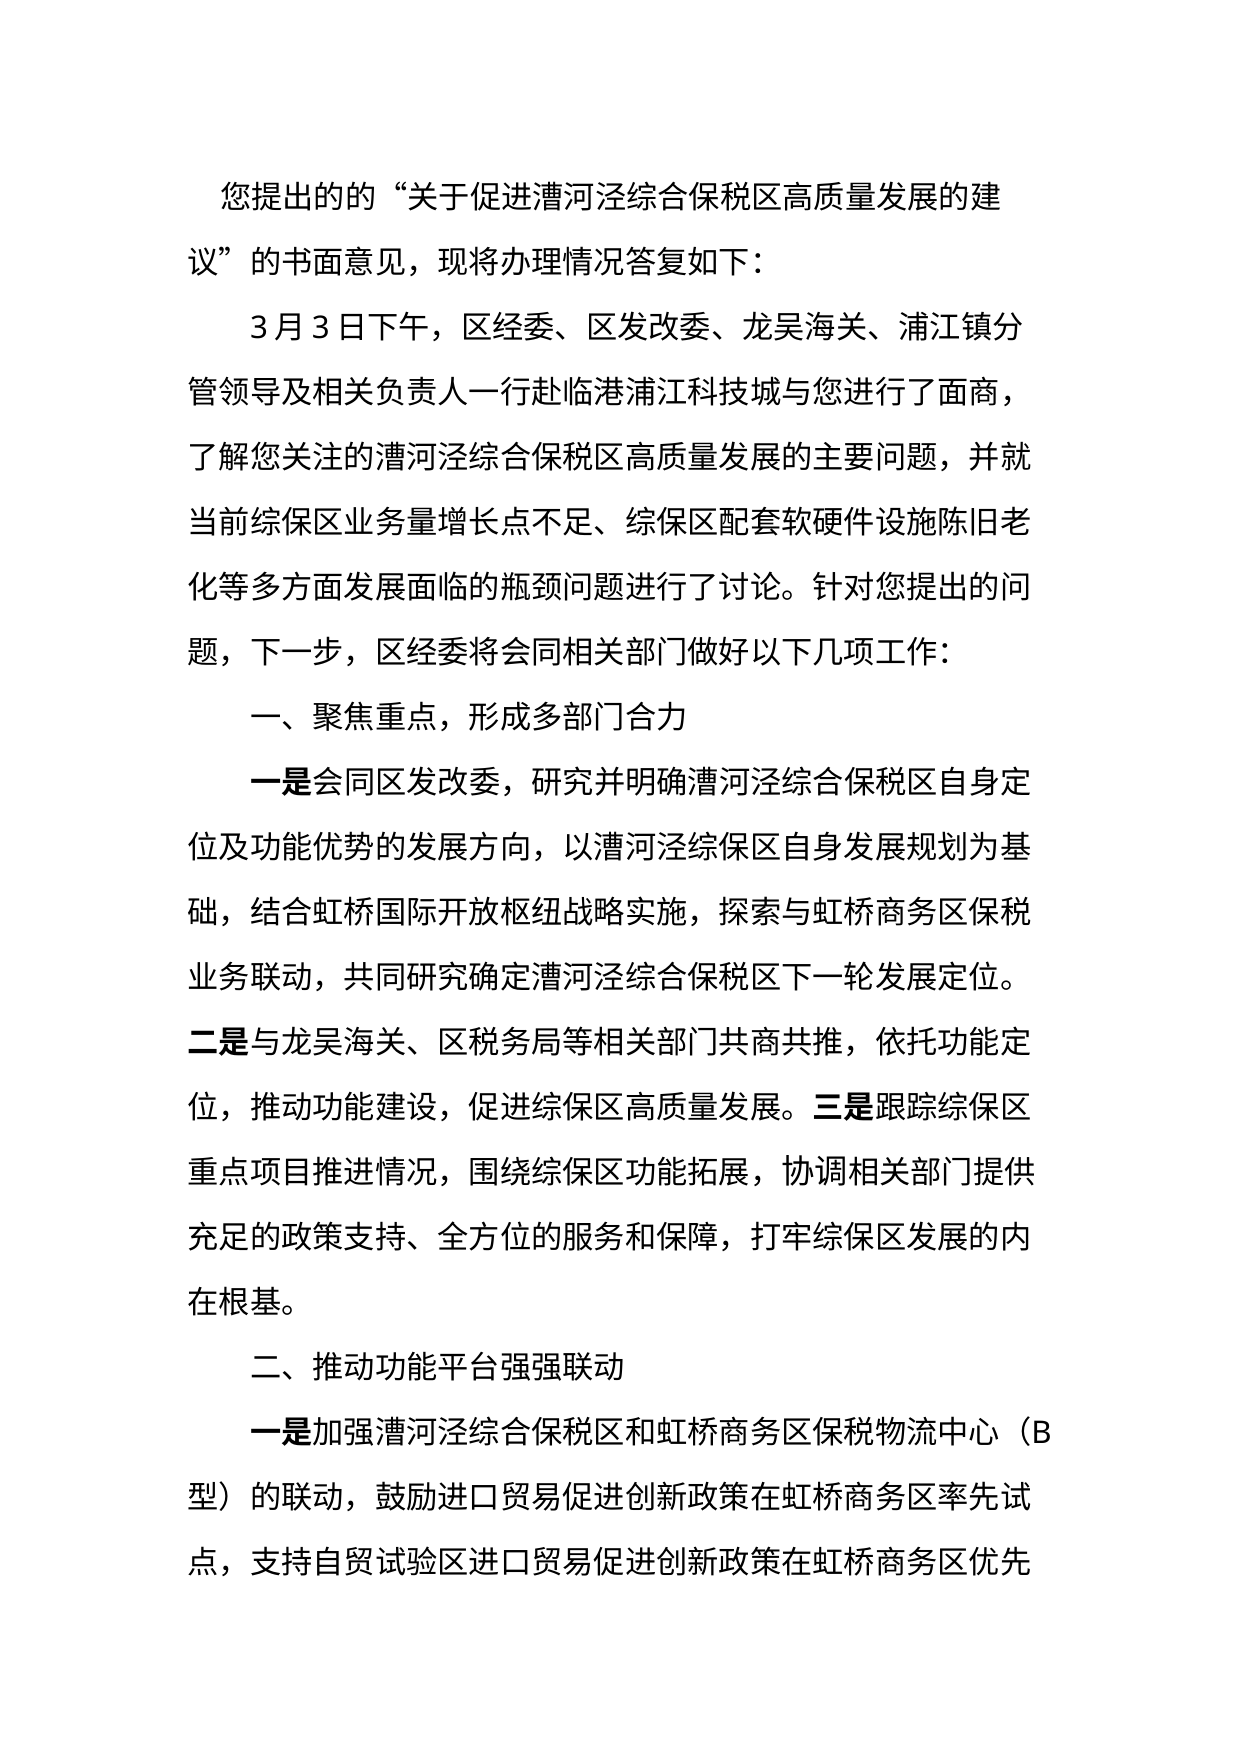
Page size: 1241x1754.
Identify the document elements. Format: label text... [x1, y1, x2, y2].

text 一是会同区发改委，研究并明确漕河泾综合保税区自身定位及功能优势的发展方向，以漕河泾综保区自身发展规划为基础，结合虹桥国际开放枢纽战略实施，探索与虹桥商务区保税业务联动，共同研究确定漕河泾综合保税区下一轮发展定位。二是与龙吴海关、区税务局等相关部门共商共推，依托功能定位，推动功能建设，促进综保区高质量发展。三是跟踪综保区重点项目推进情况，围绕综保区功能拓展，协调相关部门提供充足的政策支持、全方位的服务和保障，打牢综保区发展的内在根基。 [187, 747, 1053, 1332]
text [187, 1397, 1053, 1592]
text 3月3日下午，区经委、区发改委、龙吴海关、浦江镇分管领导及相关负责人一行赴临港浦江科技城与您进行了面商，了解您关注的漕河泾综合保税区高质量发展的主要问题，并就当前综保区业务量增长点不足、综保区配套软硬件设施陈旧老化等多方面发展面临的瓶颈问题进行了讨论。针对您提出的问题，下一步，区经委将会同相关部门做好以下几项工作： [187, 292, 1053, 682]
text 一、聚焦重点，形成多部门合力 [187, 682, 1053, 747]
text 您提出的的“关于促进漕河泾综合保税区高质量发展的建议”的书面意见，现将办理情况答复如下： [187, 162, 1053, 292]
text 二、推动功能平台强强联动 [187, 1332, 1053, 1397]
